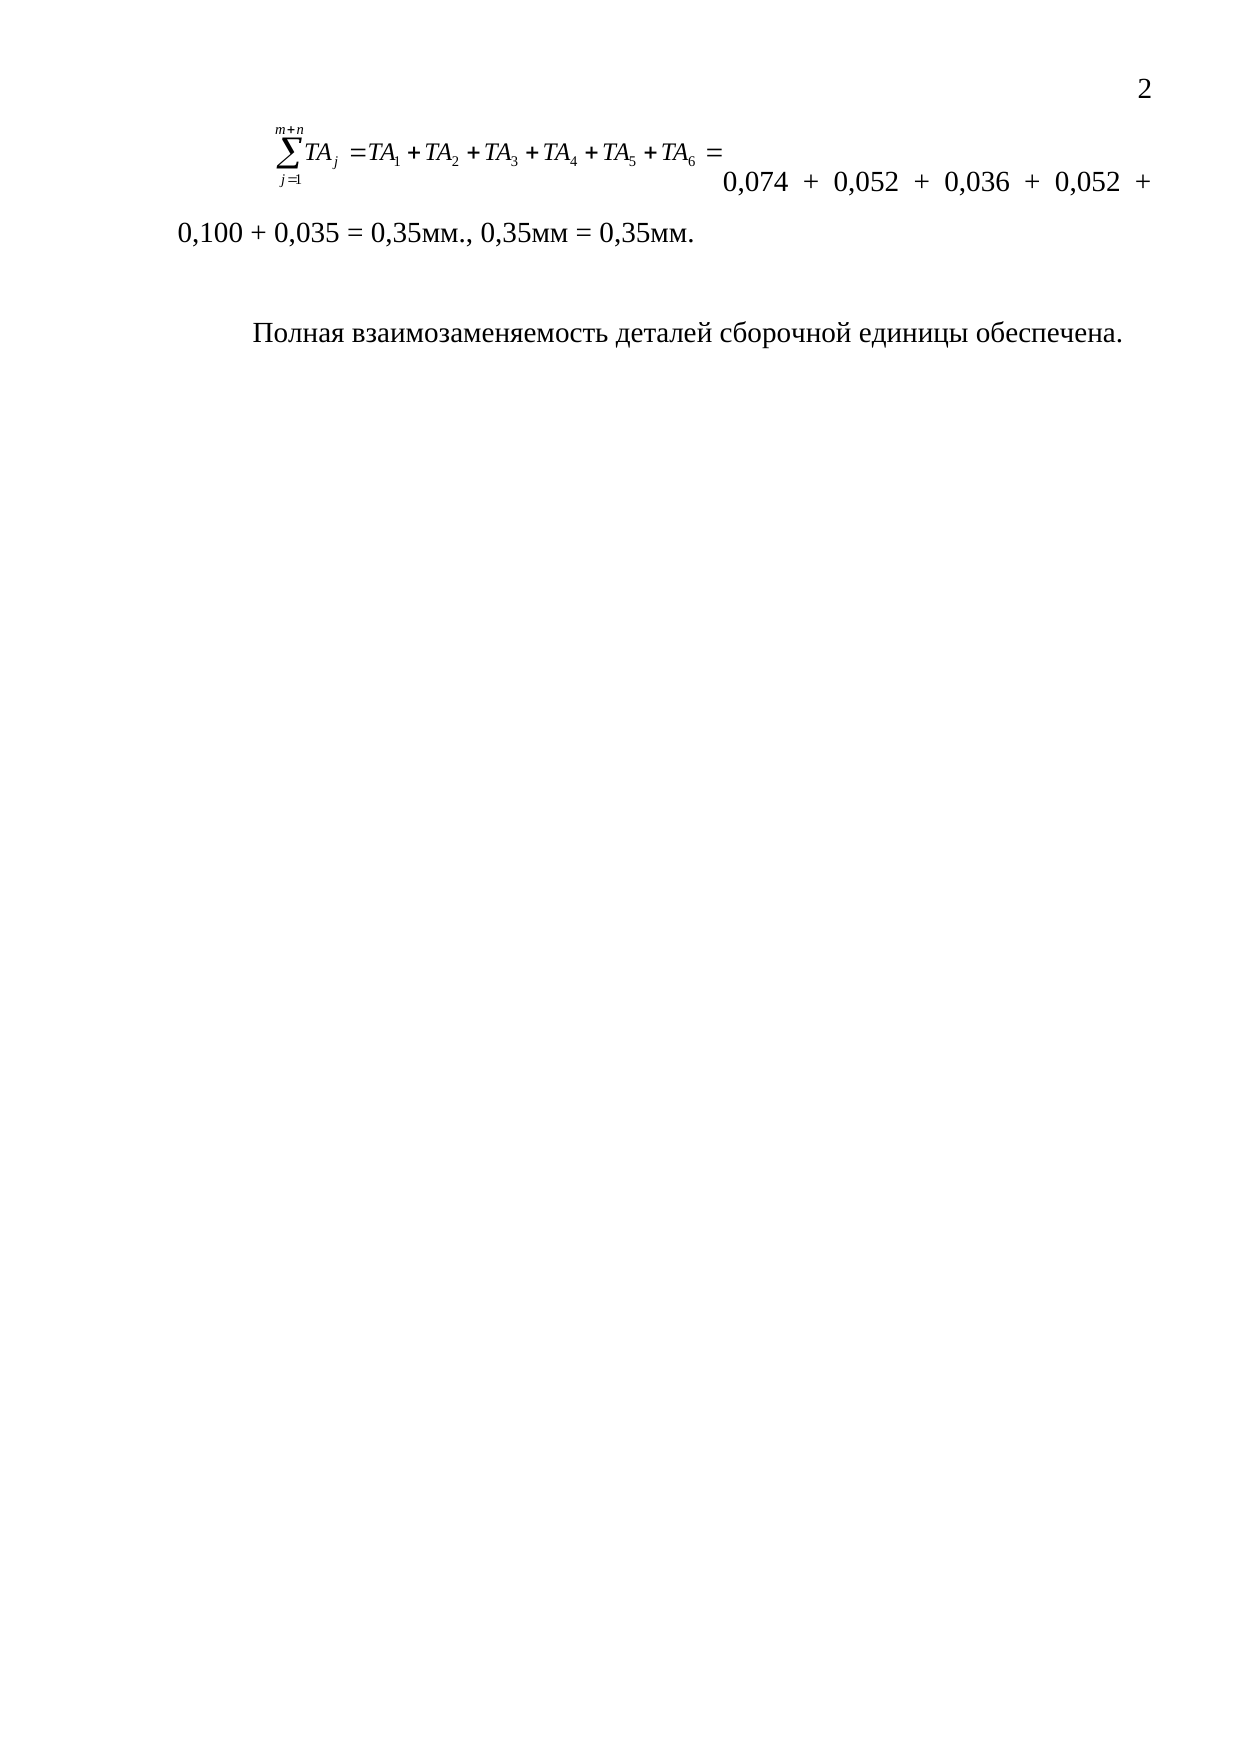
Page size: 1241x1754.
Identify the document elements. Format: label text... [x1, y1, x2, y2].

text Полная взаимозаменяемость деталей сборочной единицы обеспечена. [177, 315, 1152, 349]
text 0,074 + 0,052 + 0,036 + 0,052 + 0,100 + 0,035 = 0,35мм., 0,35мм = 0,35мм. [177, 118, 1152, 248]
